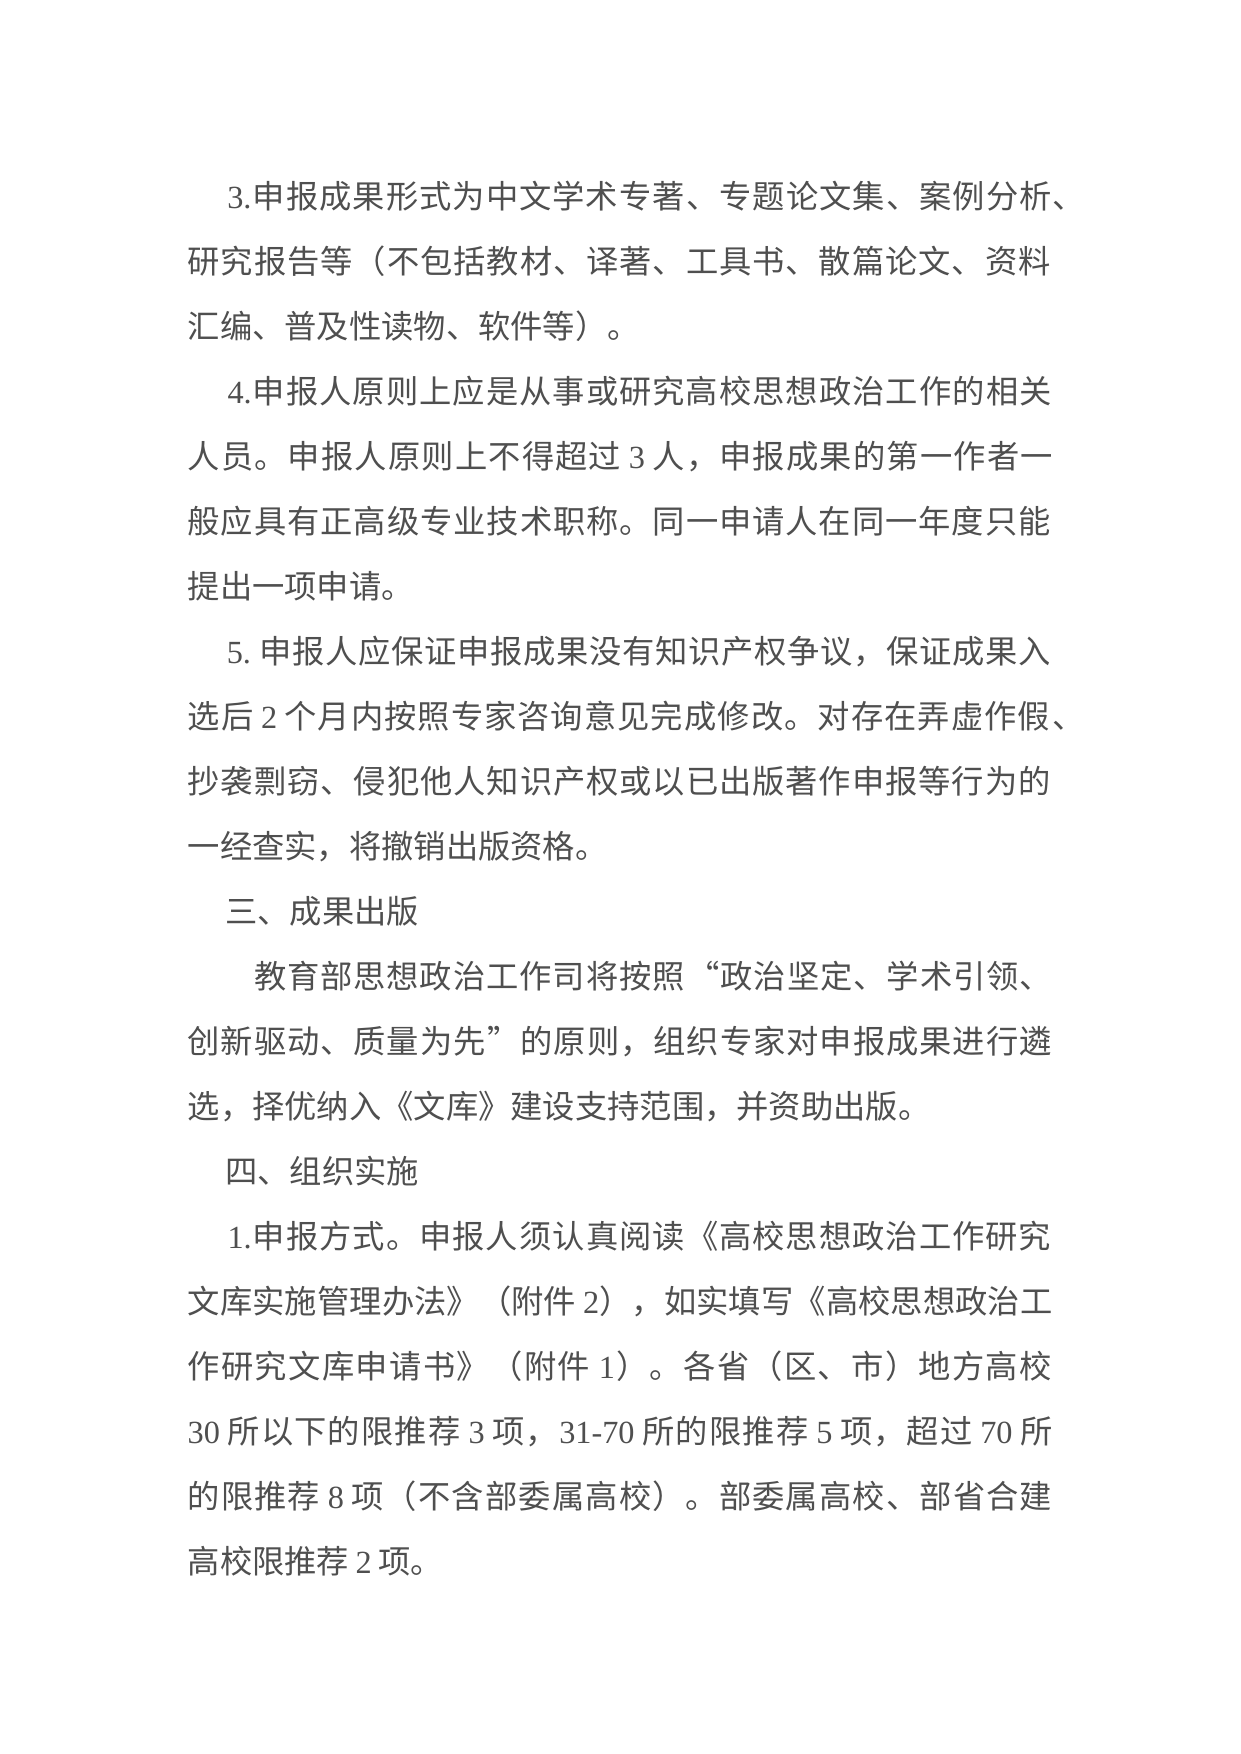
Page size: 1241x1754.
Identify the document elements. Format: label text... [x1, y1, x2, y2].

text 三、成果出版 [187, 877, 1053, 942]
text 教育部思想政治工作司将按照“政治坚定、学术引领、创新驱动、质量为先”的原则，组织专家对申报成果进行遴选，择优纳入《文库》建设支持范围，并资助出版。 [187, 942, 1053, 1137]
text 四、组织实施 [187, 1137, 1053, 1202]
text 4.申报人原则上应是从事或研究高校思想政治工作的相关人员。申报人原则上不得超过3人，申报成果的第一作者一般应具有正高级专业技术职称。同一申请人在同一年度只能提出一项申请。 [187, 357, 1053, 617]
text 5. 申报人应保证申报成果没有知识产权争议，保证成果入选后2个月内按照专家咨询意见完成修改。对存在弄虚作假、抄袭剽窃、侵犯他人知识产权或以已出版著作申报等行为的，一经查实，将撤销出版资格。 [187, 617, 1053, 877]
text 1.申报方式。申报人须认真阅读《高校思想政治工作研究文库实施管理办法》（附件2），如实填写《高校思想政治工作研究文库申请书》（附件1）。各省（区、市）地方高校30所以下的限推荐3项，31-70所的限推荐5项，超过70所的限推荐8项（不含部委属高校）。部委属高校、部省合建高校限推荐2项。 [187, 1202, 1053, 1592]
text 3.申报成果形式为中文学术专著、专题论文集、案例分析、研究报告等（不包括教材、译著、工具书、散篇论文、资料汇编、普及性读物、软件等）。 [187, 162, 1053, 357]
